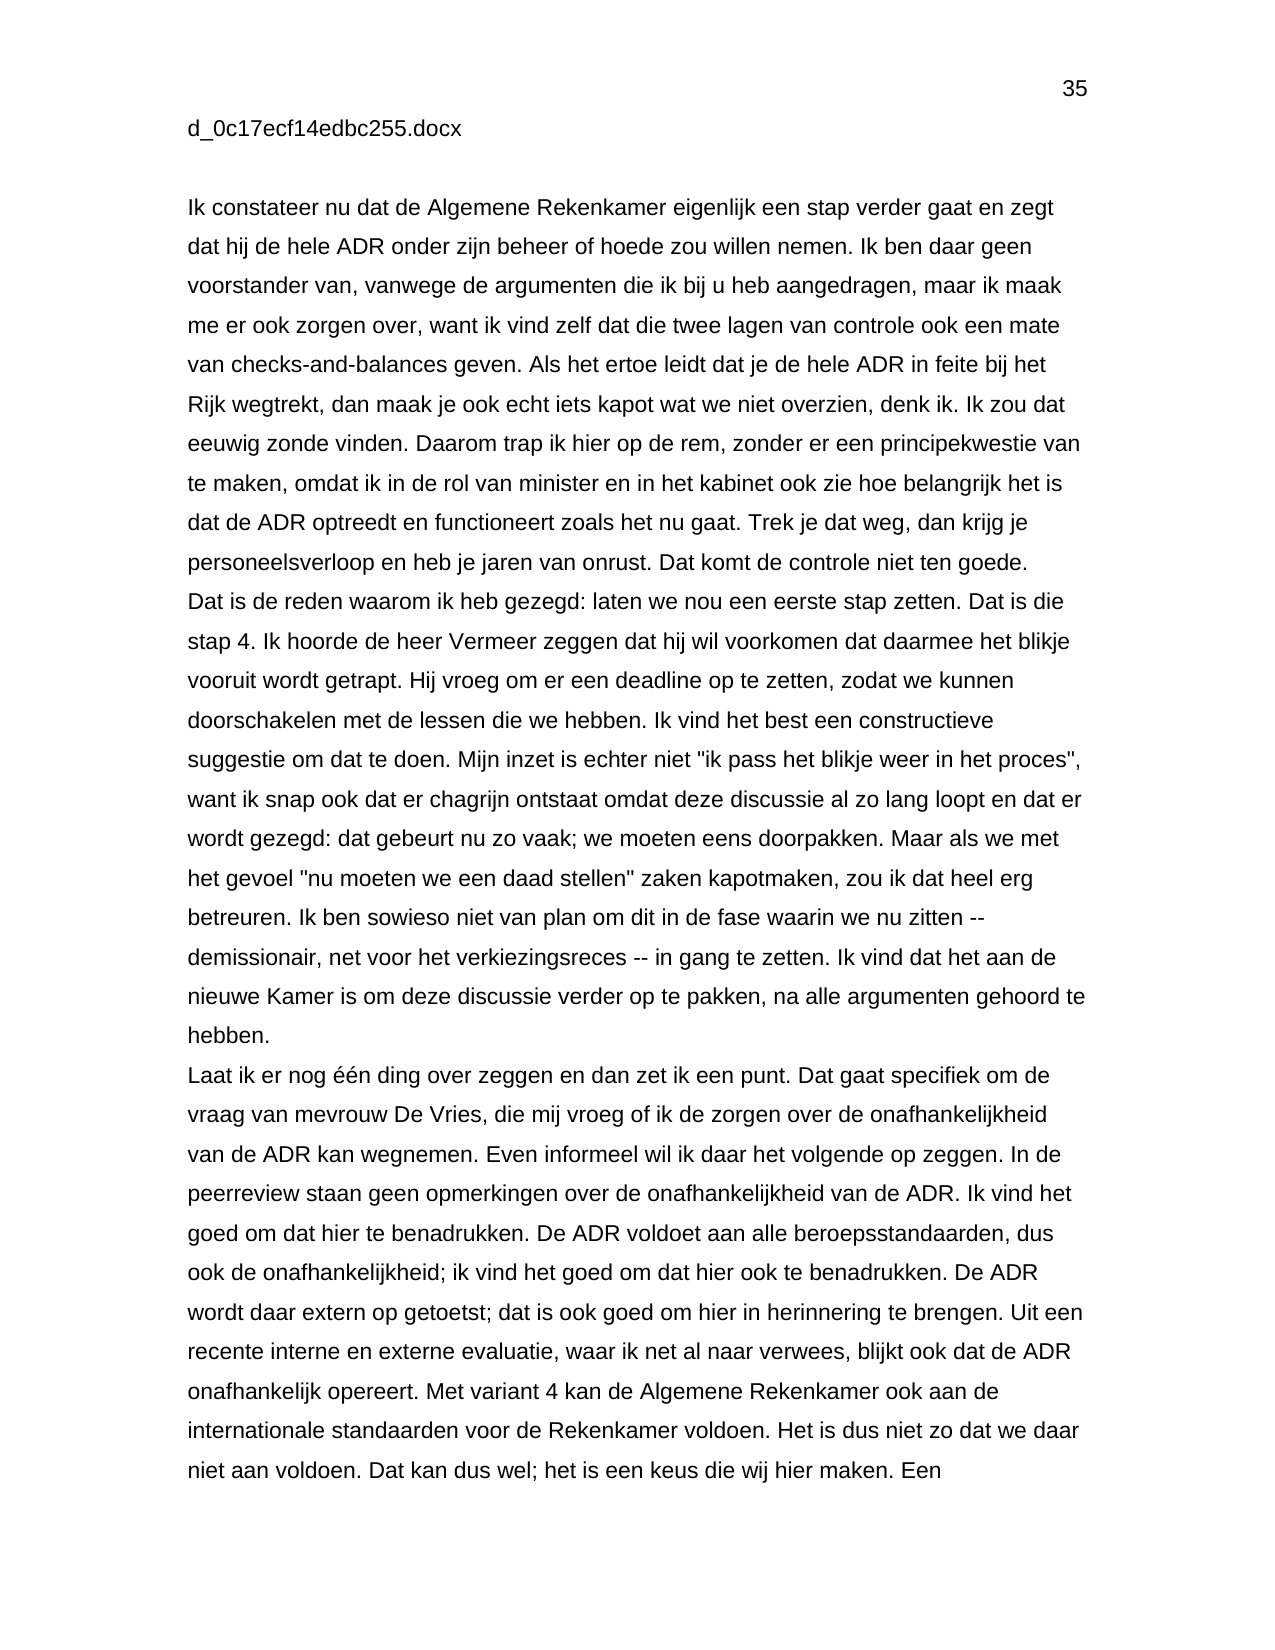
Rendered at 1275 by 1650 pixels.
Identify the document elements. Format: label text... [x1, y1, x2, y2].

text Ik constateer nu dat de Algemene Rekenkamer eigenlijk een stap verder gaat en zegt dat hij de hele ADR onder zijn beheer of hoede zou willen nemen. Ik ben daar geen voorstander van, vanwege de argumenten die ik bij u heb aangedragen, maar ik maak me er ook zorgen over, want ik vind zelf dat die twee lagen van controle ook een mate van checks-and-balances geven. Als het ertoe leidt dat je de hele ADR in feite bij het Rijk wegtrekt, dan maak je ook echt iets kapot wat we niet overzien, denk ik. Ik zou dat eeuwig zonde vinden. Daarom trap ik hier op de rem, zonder er een principekwestie van te maken, omdat ik in de rol van minister en in het kabinet ook zie hoe belangrijk het is dat de ADR optreedt en functioneert zoals het nu gaat. Trek je dat weg, dan krijg je personeelsverloop en heb je jaren van onrust. Dat komt de controle niet ten goede. [187, 193, 1087, 575]
text Dat is de reden waarom ik heb gezegd: laten we nou een eerste stap zetten. Dat is die stap 4. Ik hoorde de heer Vermeer zeggen dat hij wil voorkomen dat daarmee het blikje vooruit wordt getrapt. Hij vroeg om er een deadline op te zetten, zodat we kunnen doorschakelen met de lessen die we hebben. Ik vind het best een constructieve suggestie om dat te doen. Mijn inzet is echter niet "ik pass het blikje weer in het proces", want ik snap ook dat er chagrijn ontstaat omdat deze discussie al zo lang loopt en dat er wordt gezegd: dat gebeurt nu zo vaak; we moeten eens doorpakken. Maar als we met het gevoel "nu moeten we een daad stellen" zaken kapotmaken, zou ik dat heel erg betreuren. Ik ben sowieso niet van plan om dit in de fase waarin we nu zitten -- demissionair, net voor het verkiezingsreces -- in gang te zetten. Ik vind dat het aan de nieuwe Kamer is om deze discussie verder op te pakken, na alle argumenten gehoord te hebben. [187, 588, 1087, 1049]
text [187, 1062, 1087, 1483]
